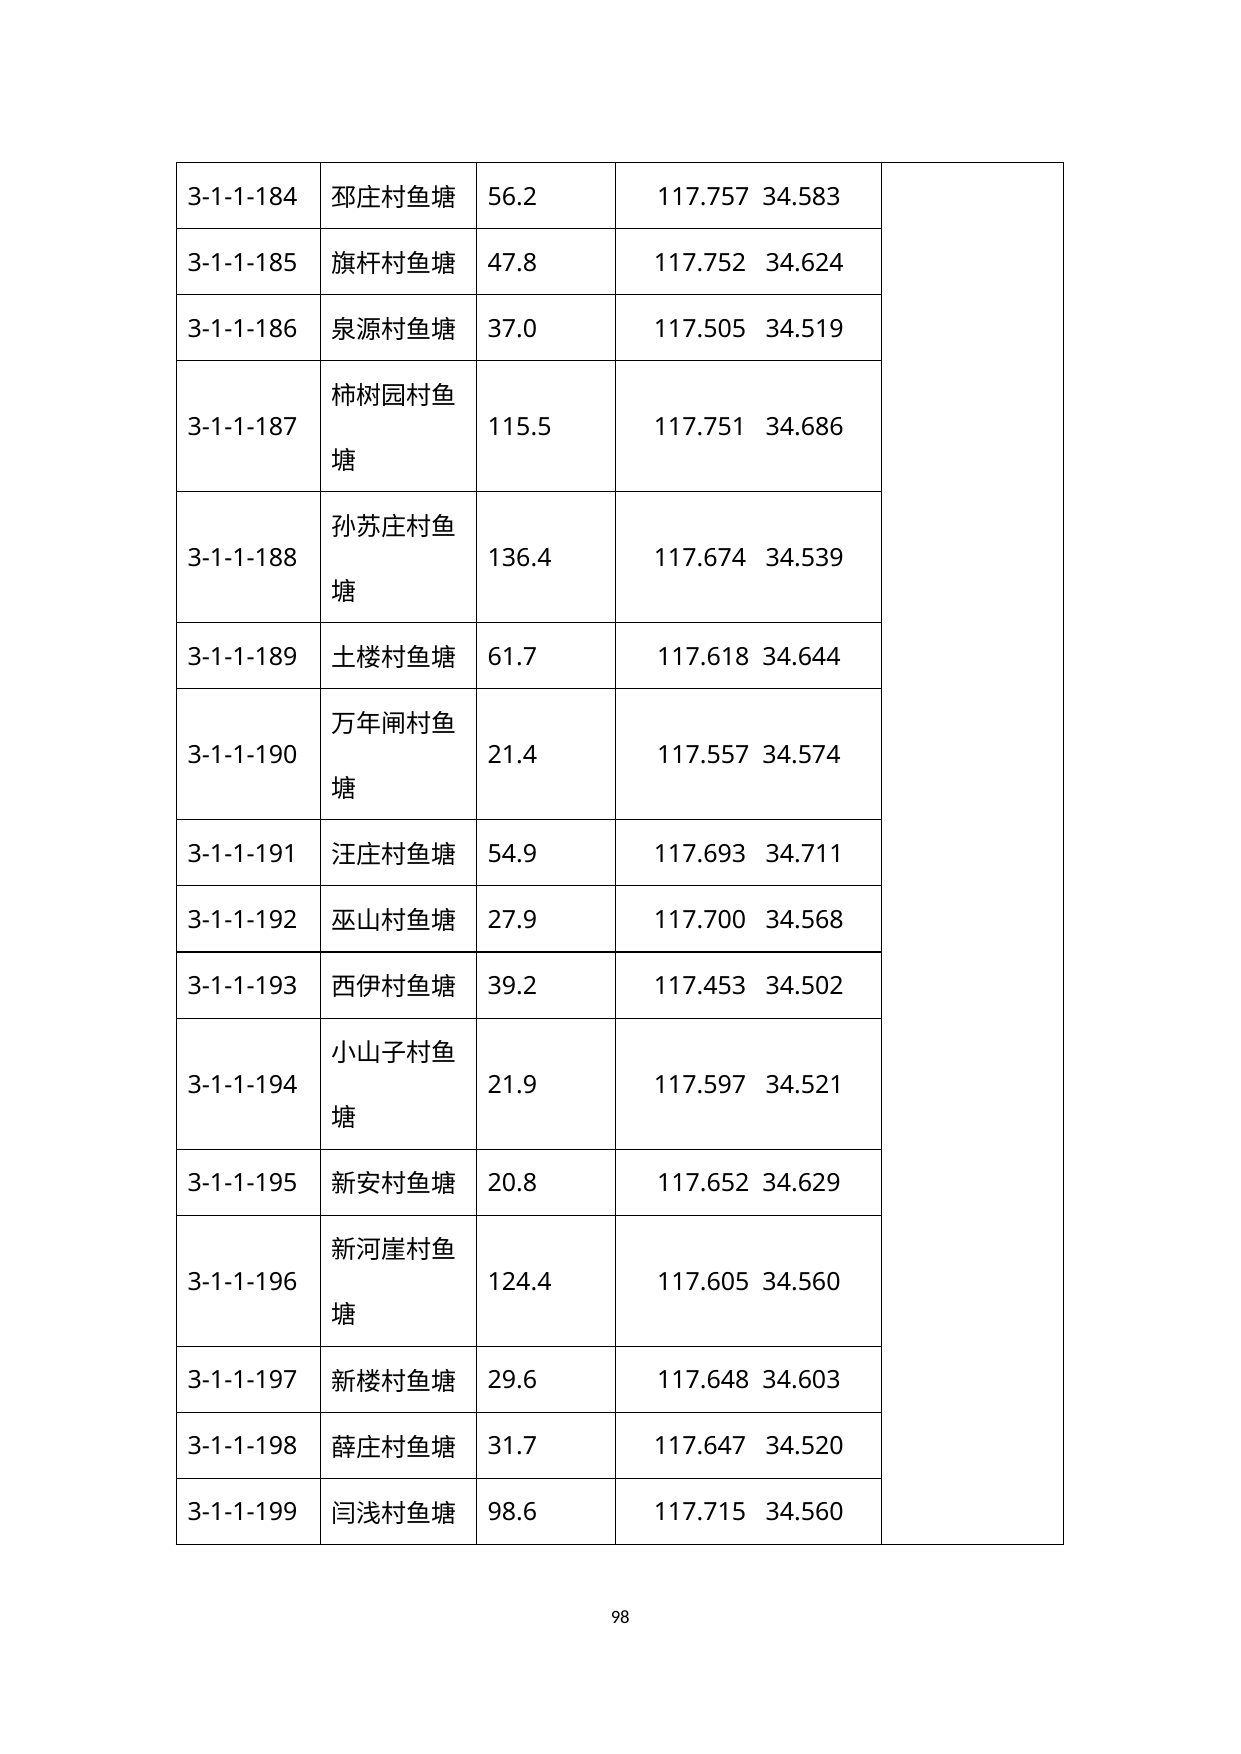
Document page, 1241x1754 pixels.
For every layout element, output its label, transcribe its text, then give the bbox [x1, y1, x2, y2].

table_cell 3-1-1-188 [177, 492, 320, 622]
table_cell 巫山村鱼塘 [321, 886, 476, 951]
table_cell 27.9 [477, 886, 615, 951]
table_cell 117.674 34.539 [616, 492, 881, 622]
table_cell 117.618 34.644 [616, 623, 881, 688]
table_cell 47.8 [477, 229, 615, 294]
table_cell 115.5 [477, 361, 615, 491]
table_cell 117.715 34.560 [616, 1479, 881, 1544]
table_cell 117.453 34.502 [616, 953, 881, 1017]
table_cell 29.6 [477, 1347, 615, 1412]
table_cell 98.6 [477, 1479, 615, 1544]
table_cell 54.9 [477, 820, 615, 885]
table_cell 旗杆村鱼塘 [321, 229, 476, 294]
table_cell 3-1-1-198 [177, 1413, 320, 1478]
table_cell 3-1-1-191 [177, 820, 320, 885]
table_cell 117.752 34.624 [616, 229, 881, 294]
table_cell 117.693 34.711 [616, 820, 881, 885]
table_cell 21.9 [477, 1019, 615, 1148]
table_cell 闫浅村鱼塘 [321, 1479, 476, 1544]
table_cell 小山子村鱼塘 [321, 1019, 476, 1148]
table_cell 117.700 34.568 [616, 886, 881, 951]
table_cell 泉源村鱼塘 [321, 295, 476, 360]
table_cell 3-1-1-190 [177, 689, 320, 819]
table_cell 117.557 34.574 [616, 689, 881, 819]
table_cell 3-1-1-195 [177, 1150, 320, 1214]
table_cell 117.505 34.519 [616, 295, 881, 360]
table_cell 20.8 [477, 1150, 615, 1214]
table_cell 3-1-1-199 [177, 1479, 320, 1544]
table_cell 117.652 34.629 [616, 1150, 881, 1214]
table_cell 3-1-1-194 [177, 1019, 320, 1148]
table_cell 136.4 [477, 492, 615, 622]
table_cell 117.647 34.520 [616, 1413, 881, 1478]
table_cell 31.7 [477, 1413, 615, 1478]
table_cell 新安村鱼塘 [321, 1150, 476, 1214]
table_cell 新河崖村鱼塘 [321, 1216, 476, 1346]
table_cell 新楼村鱼塘 [321, 1347, 476, 1412]
table_cell 万年闸村鱼塘 [321, 689, 476, 819]
table_cell 3-1-1-193 [177, 953, 320, 1017]
table_cell 3-1-1-189 [177, 623, 320, 688]
table_cell 117.597 34.521 [616, 1019, 881, 1148]
table_cell 61.7 [477, 623, 615, 688]
table_cell 西伊村鱼塘 [321, 953, 476, 1017]
table_cell 邳庄村鱼塘 [321, 163, 476, 228]
table_cell 3-1-1-197 [177, 1347, 320, 1412]
table_cell 3-1-1-192 [177, 886, 320, 951]
table_cell 孙苏庄村鱼塘 [321, 492, 476, 622]
table_cell 柿树园村鱼塘 [321, 361, 476, 491]
table_cell 117.757 34.583 [616, 163, 881, 228]
table_cell 21.4 [477, 689, 615, 819]
table_cell 3-1-1-185 [177, 229, 320, 294]
table_cell 汪庄村鱼塘 [321, 820, 476, 885]
table_cell 3-1-1-184 [177, 163, 320, 228]
table_cell 土楼村鱼塘 [321, 623, 476, 688]
table_cell 3-1-1-186 [177, 295, 320, 360]
table_cell 薛庄村鱼塘 [321, 1413, 476, 1478]
table_cell 56.2 [477, 163, 615, 228]
table_cell 117.605 34.560 [616, 1216, 881, 1346]
table_cell 3-1-1-187 [177, 361, 320, 491]
table_cell 117.648 34.603 [616, 1347, 881, 1412]
table_cell 3-1-1-196 [177, 1216, 320, 1346]
table_cell 39.2 [477, 953, 615, 1017]
table_cell 124.4 [477, 1216, 615, 1346]
table_cell 37.0 [477, 295, 615, 360]
table_cell 117.751 34.686 [616, 361, 881, 491]
